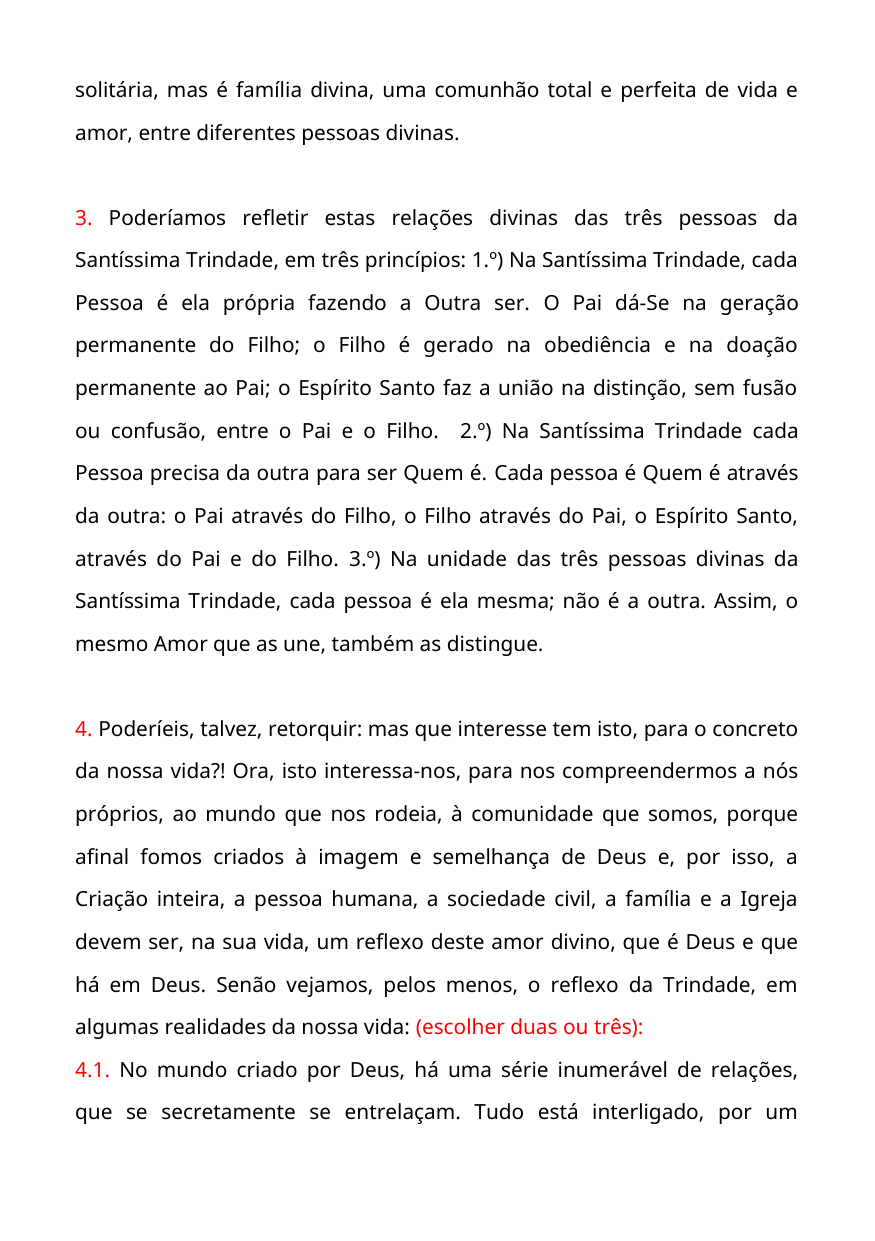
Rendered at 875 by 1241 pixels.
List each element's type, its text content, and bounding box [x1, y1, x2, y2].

text 4. Poderíeis, talvez, retorquir: mas que interesse tem isto, para o concreto da nossa vida?! Ora, isto interessa-nos, para nos compreendermos a nós próprios, ao mundo que nos rodeia, à comunidade que somos, porque afinal fomos criados à imagem e semelhança de Deus e, por isso, a Criação inteira, a pessoa humana, a sociedade civil, a família e a Igreja devem ser, na sua vida, um reflexo deste amor divino, que é Deus e que há em Deus. Senão vejamos, pelos menos, o reflexo da Trindade, em algumas realidades da nossa vida: (escolher duas ou três): [75, 714, 799, 1041]
text 3. Poderíamos refletir estas relações divinas das três pessoas da Santíssima Trindade, em três princípios: 1.º) Na Santíssima Trindade, cada Pessoa é ela própria fazendo a Outra ser. O Pai dá-Se na geração permanente do Filho; o Filho é gerado na obediência e na doação permanente ao Pai; o Espírito Santo faz a união na distinção, sem fusão ou confusão, entre o Pai e o Filho. 2.º) Na Santíssima Trindade cada Pessoa precisa da outra para ser Quem é. Cada pessoa é Quem é através da outra: o Pai através do Filho, o Filho através do Pai, o Espírito Santo, através do Pai e do Filho. 3.º) Na unidade das três pessoas divinas da Santíssima Trindade, cada pessoa é ela mesma; não é a outra. Assim, o mesmo Amor que as une, também as distingue. [75, 203, 799, 657]
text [75, 1055, 799, 1126]
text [75, 75, 799, 146]
